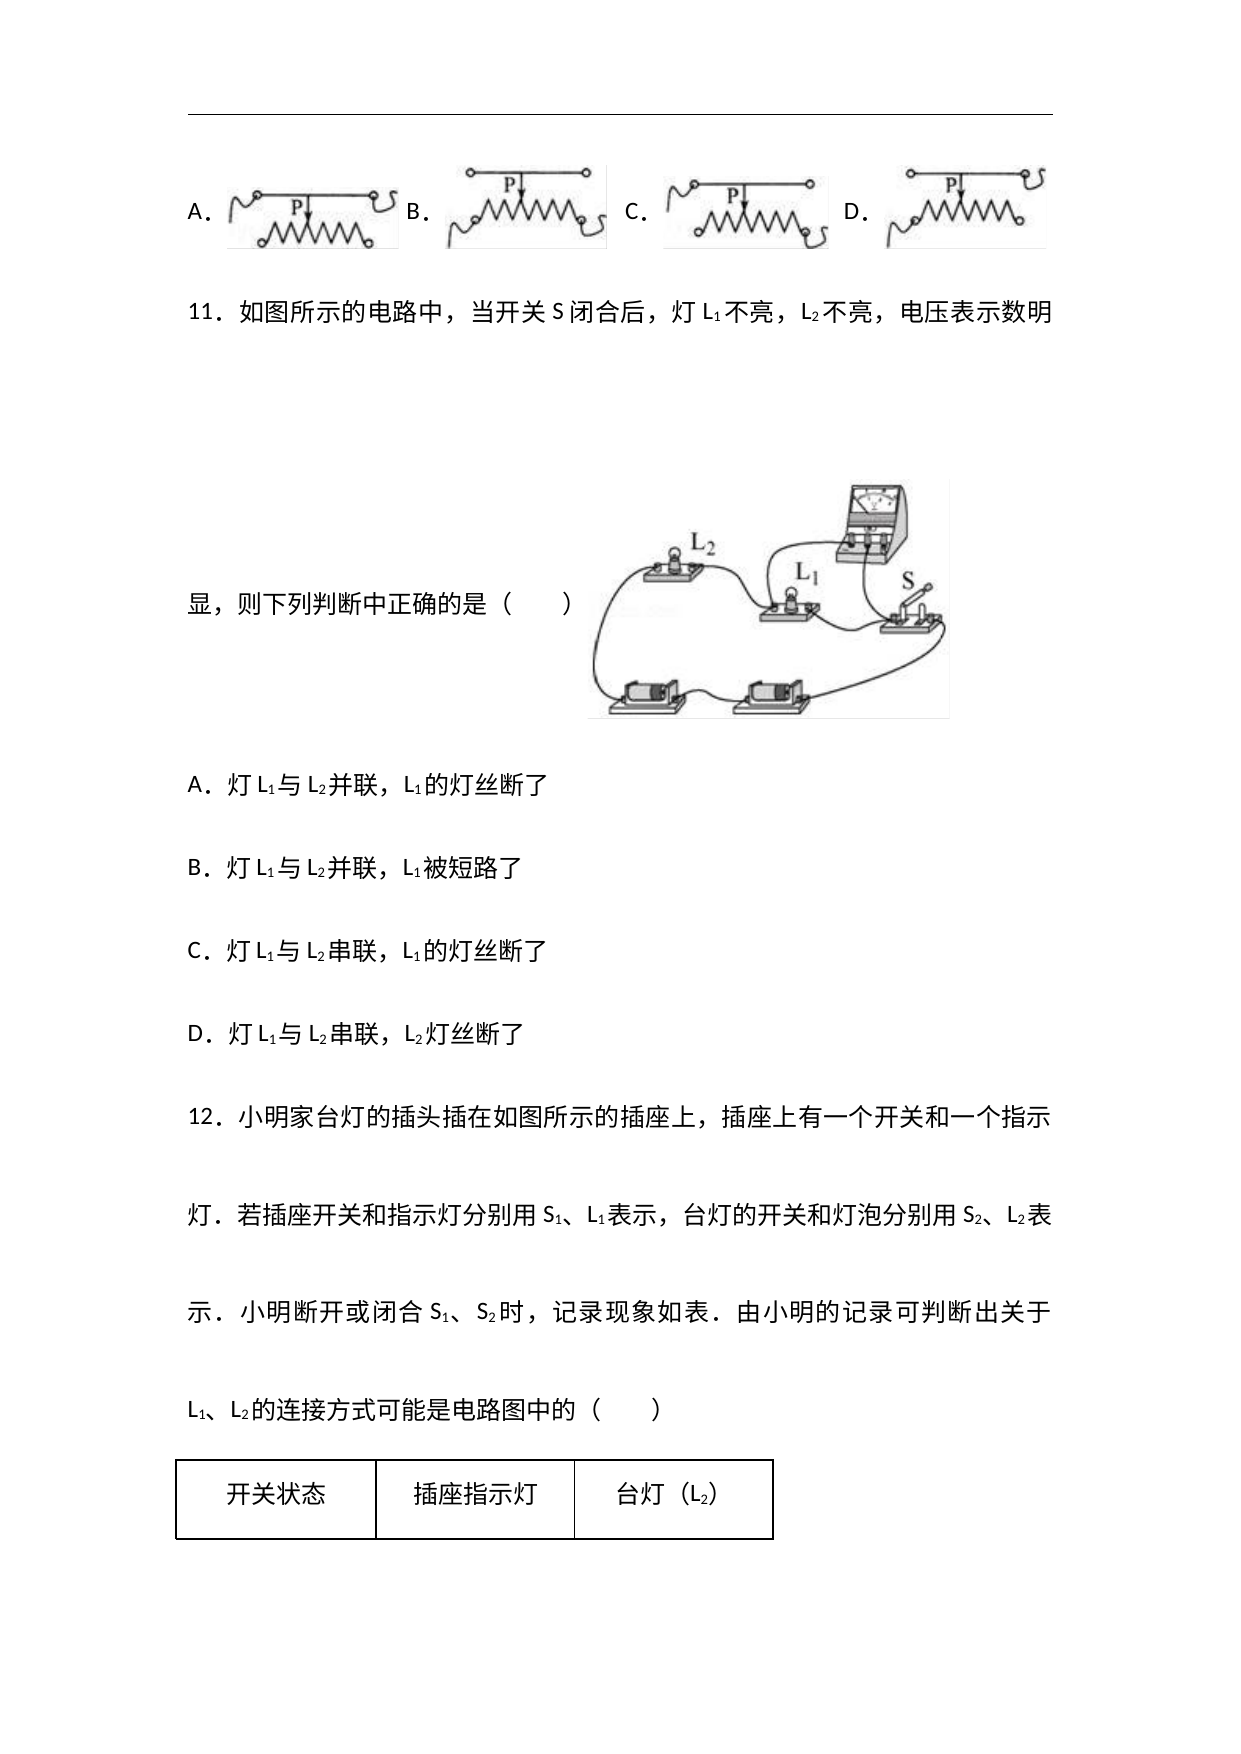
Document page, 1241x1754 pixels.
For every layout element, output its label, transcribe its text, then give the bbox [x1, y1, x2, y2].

picture [227, 187, 399, 249]
picture [884, 165, 1047, 249]
picture [587, 479, 950, 719]
text B．灯L1与L2并联，L1被短路了 [187, 834, 1053, 899]
text D．灯L1与L2串联，L2灯丝断了 [187, 1000, 1053, 1065]
picture [444, 165, 607, 249]
picture [663, 176, 829, 249]
text A．灯L1与L2并联，L1的灯丝断了 [187, 751, 1053, 816]
table_header 插座指示灯（L1） [377, 1461, 574, 1538]
text C．灯L1与L2串联，L1的灯丝断了 [187, 917, 1053, 982]
text 12．小明家台灯的插头插在如图所示的插座上，插座上有一个开关和一个指示灯．若插座开关和指示灯分别用S1、L1表示，台灯的开关和灯泡分别用S2、L2表示．小明断开或闭合S1、S2时，记录现象如表．由小明的记录可判断出关于L1、L2的连接方式可能是电路图中的（ ） [187, 1083, 1053, 1441]
table_header 开关状态 [177, 1461, 375, 1538]
table_header 台灯（L2） [575, 1461, 772, 1538]
text 11．如图所示的电路中，当开关S闭合后，灯L1不亮，L2不亮，电压表示数明显，则下列判断中正确的是（ ） [187, 278, 1053, 733]
